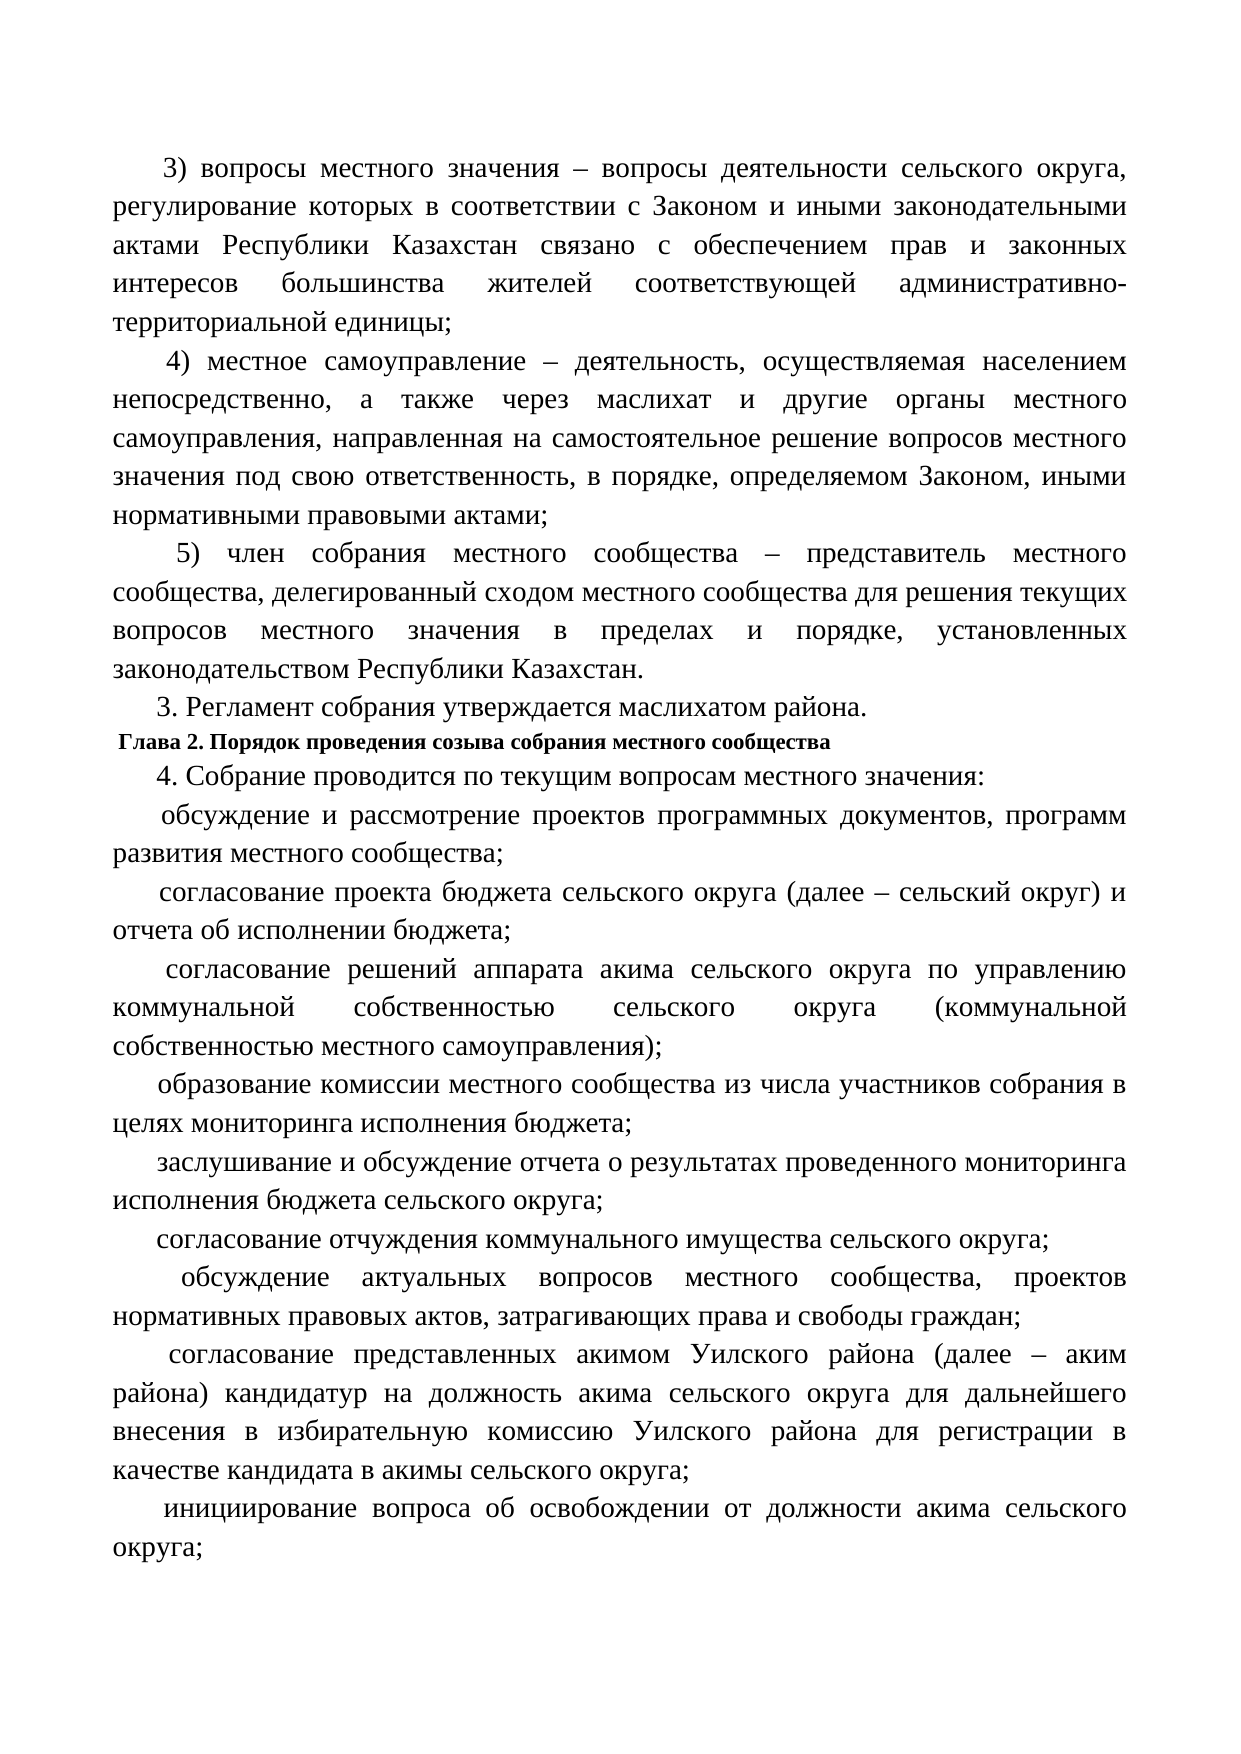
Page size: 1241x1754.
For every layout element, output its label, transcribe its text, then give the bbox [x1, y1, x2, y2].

text 3. Регламент собрания утверждается маслихатом района. [112, 689, 1128, 723]
text обсуждение и рассмотрение проектов программных документов, программ развития местного сообщества; [112, 797, 1128, 869]
text 5) член собрания местного сообщества – представитель местного сообщества, делегированный сходом местного сообщества для решения текущих вопросов местного значения в пределах и порядке, установленных законодательством Республики Казахстан. [112, 535, 1128, 684]
text 4. Собрание проводится по текущим вопросам местного значения: [112, 758, 1128, 792]
text согласование представленных акимом Уилского района (далее – аким района) кандидатур на должность акима сельского округа для дальнейшего внесения в избирательную комиссию Уилского района для регистрации в качестве кандидата в акимы сельского округа; [112, 1336, 1128, 1486]
text 4) местное самоуправление – деятельность, осуществляемая населением непосредственно, а также через маслихат и другие органы местного самоуправления, направленная на самостоятельное решение вопросов местного значения под свою ответственность, в порядке, определяемом Законом, иными нормативными правовыми актами; [112, 343, 1128, 530]
text Глава 2. Порядок проведения созыва собрания местного сообщества [112, 728, 1128, 754]
text 3) вопросы местного значения – вопросы деятельности сельского округа, регулирование которых в соответствии с Законом и иными законодательными актами Республики Казахстан связано с обеспечением прав и законных интересов большинства жителей соответствующей административно-территориальной единицы; [112, 150, 1128, 338]
text обсуждение актуальных вопросов местного сообщества, проектов нормативных правовых актов, затрагивающих права и свободы граждан; [112, 1259, 1128, 1331]
text согласование отчуждения коммунального имущества сельского округа; [112, 1221, 1128, 1254]
text инициирование вопроса об освобождении от должности акима сельского округа; [112, 1491, 1128, 1563]
text заслушивание и обсуждение отчета о результатах проведенного мониторинга исполнения бюджета сельского округа; [112, 1144, 1128, 1216]
text согласование проекта бюджета сельского округа (далее – сельский округ) и отчета об исполнении бюджета; [112, 874, 1128, 946]
text согласование решений аппарата акима сельского округа по управлению коммунальной собственностью сельского округа (коммунальной собственностью местного самоуправления); [112, 951, 1128, 1062]
text образование комиссии местного сообщества из числа участников собрания в целях мониторинга исполнения бюджета; [112, 1067, 1128, 1139]
